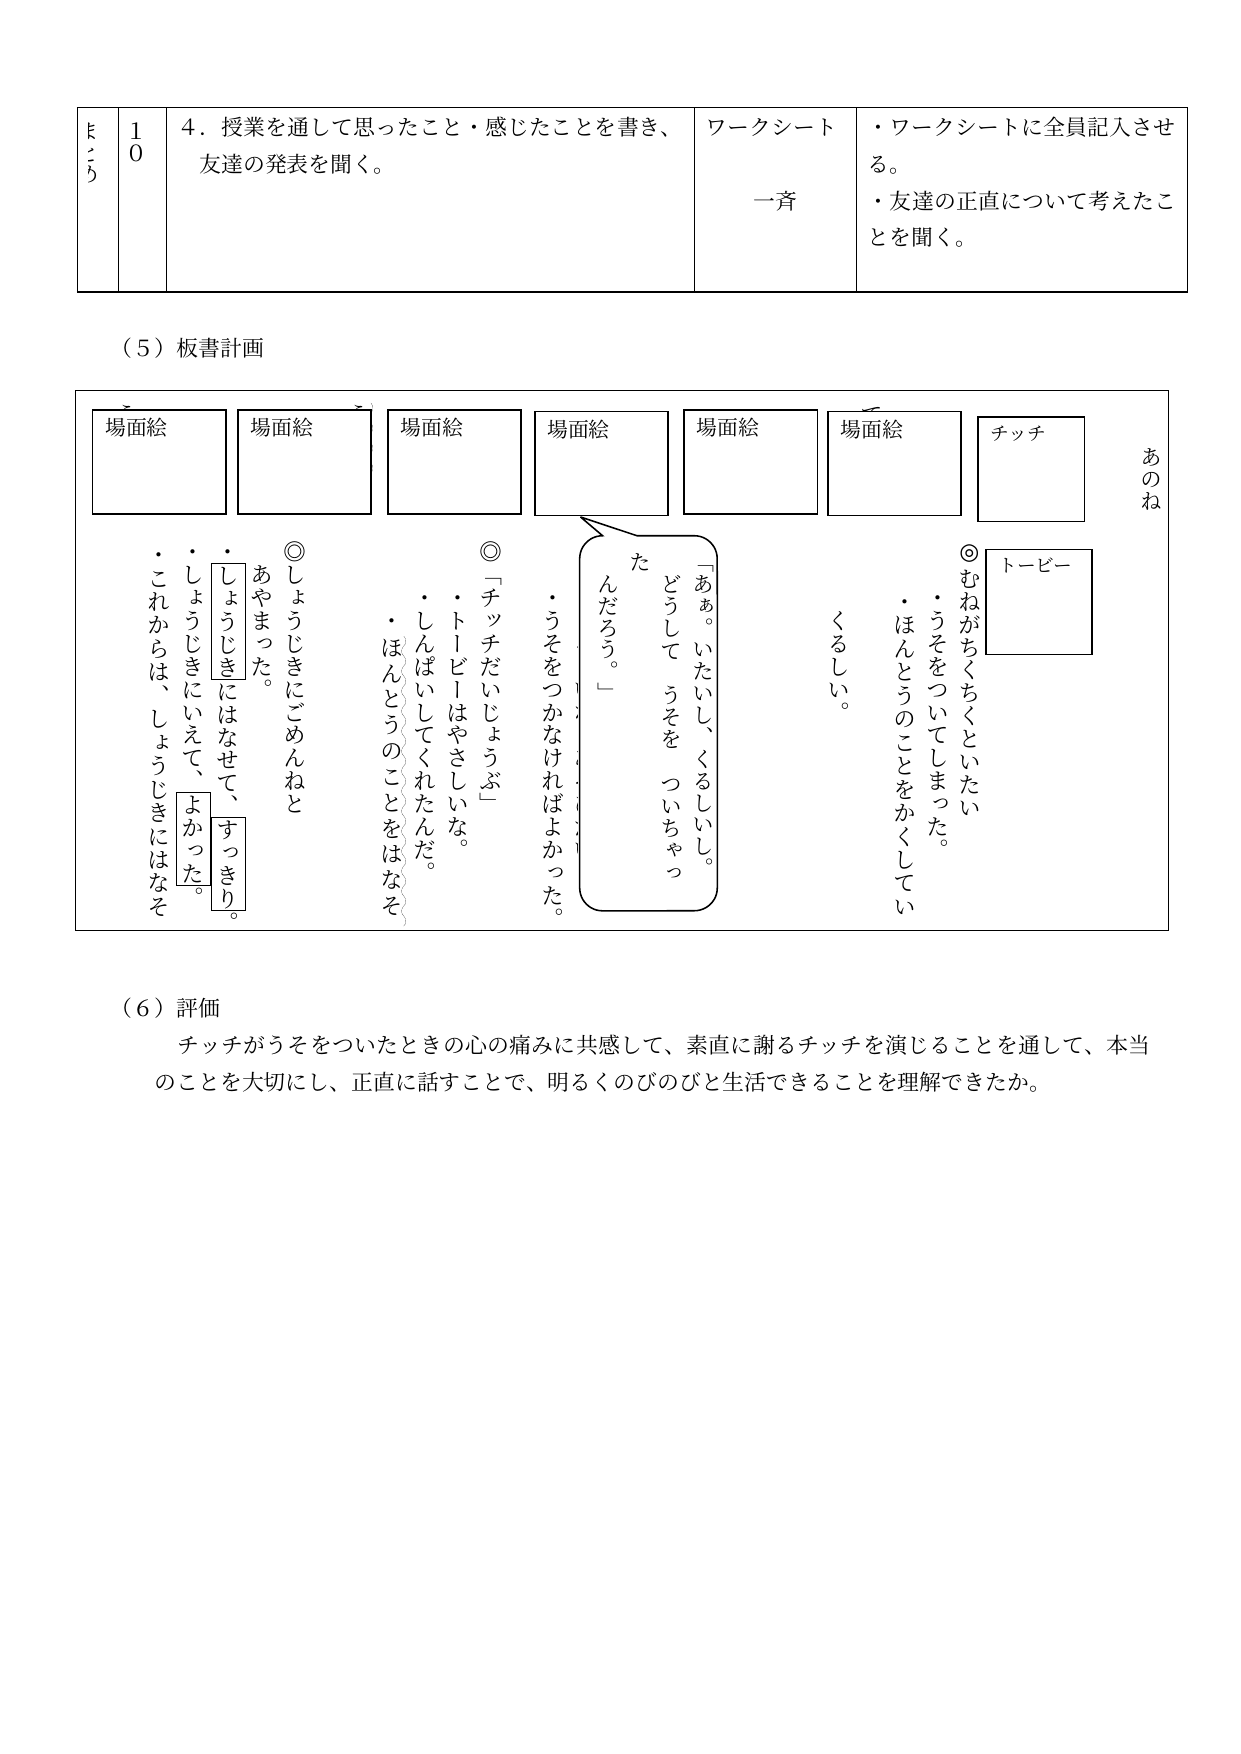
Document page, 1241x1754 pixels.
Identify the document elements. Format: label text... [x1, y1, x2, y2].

text チッチがうそをついたときの心の痛みに共感して、素直に謝るチッチを演じることを通して、本当のことを大切にし、正直に話すことで、明るくのびのびと生活できることを理解できたか。 [89, 1026, 1152, 1099]
table_cell ワークシート 一斉 [695, 108, 856, 291]
table_cell まとめ [78, 108, 118, 291]
table_cell ・ワークシートに全員記入させる。 ・友達の正直について考えたことを聞く。 [857, 108, 1187, 291]
text （５）板書計画 [89, 329, 1152, 366]
table_cell １０ [119, 108, 166, 291]
table_cell ４．授業を通して思ったこと・感じたことを書き、友達の発表を聞く。 [167, 108, 694, 291]
text （６）評価 [89, 989, 1152, 1026]
